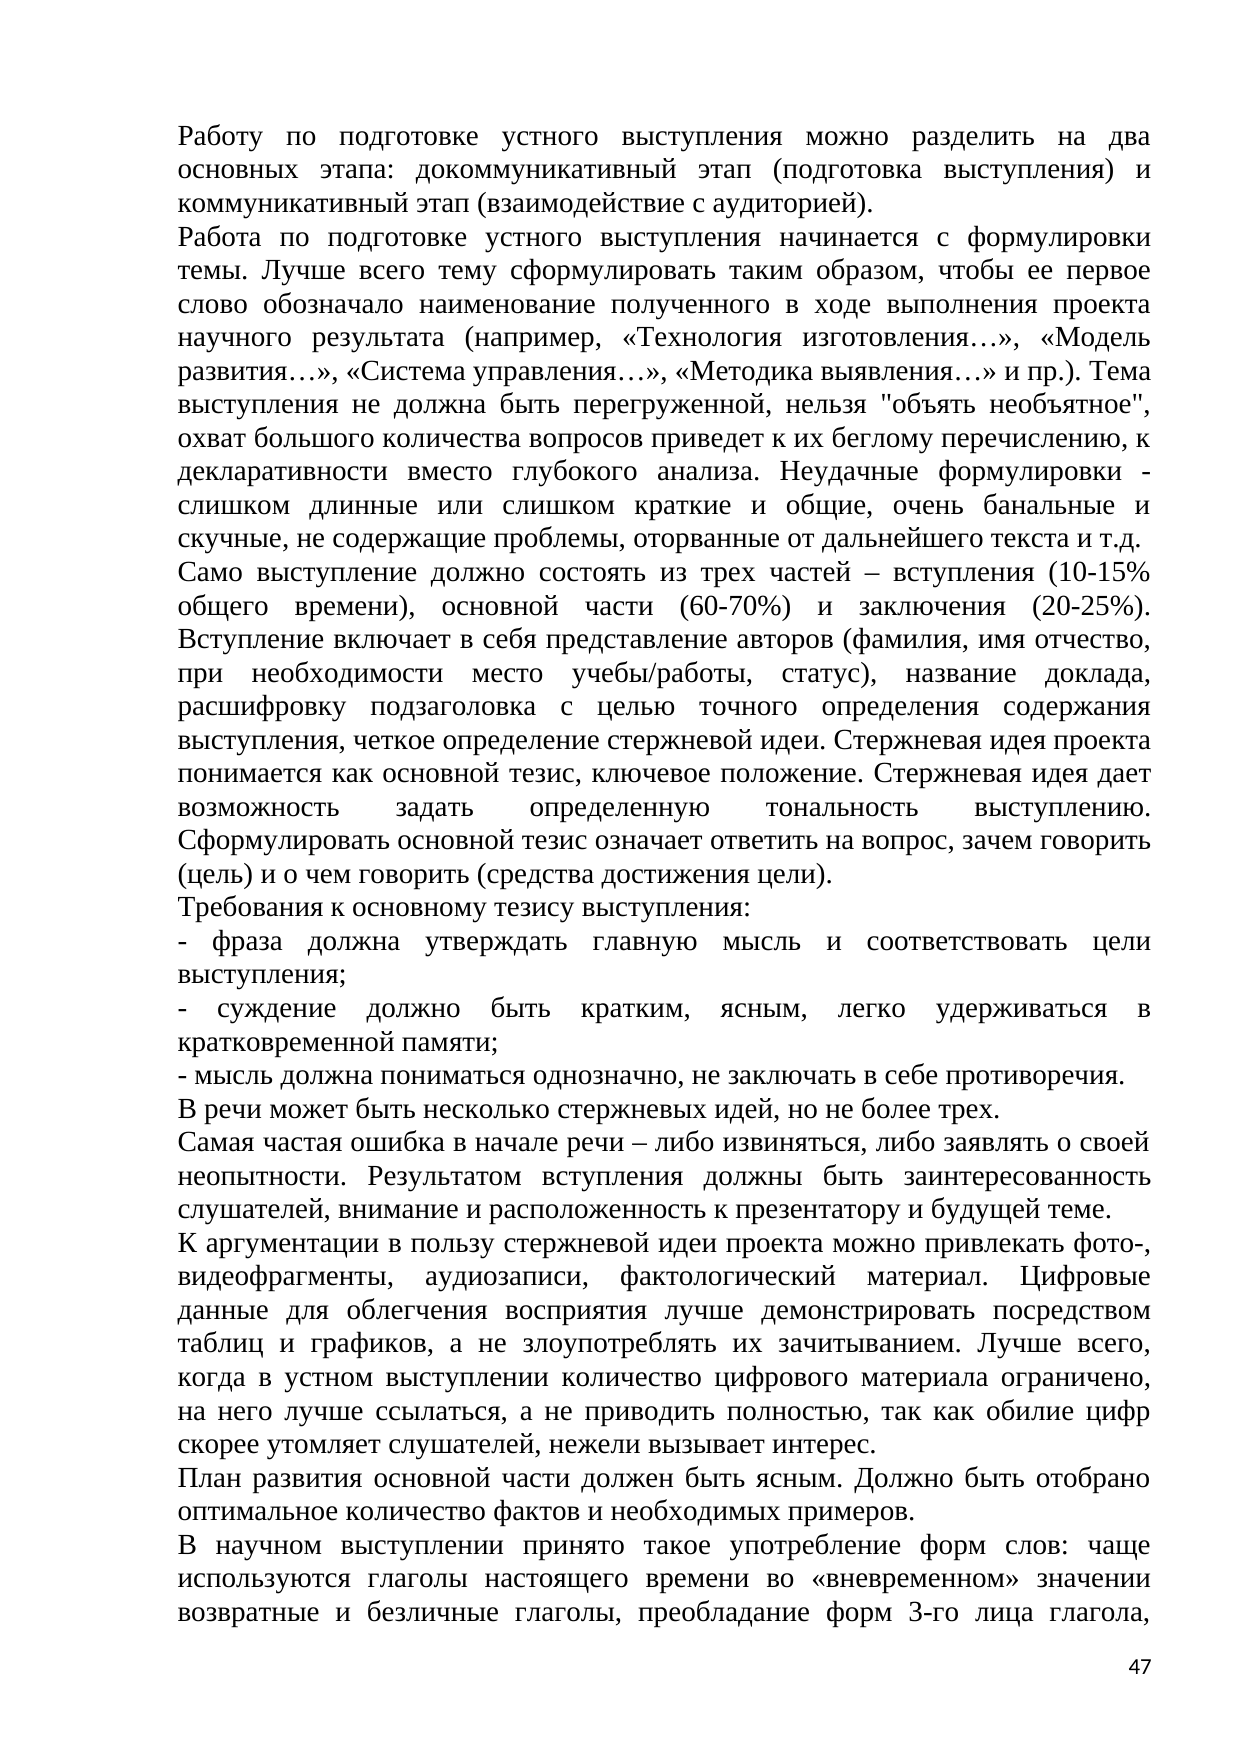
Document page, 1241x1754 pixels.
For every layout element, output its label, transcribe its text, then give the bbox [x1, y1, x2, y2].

text - фраза должна утверждать главную мысль и соответствовать цели выступления; [177, 923, 1152, 990]
text Само выступление должно состоять из трех частей – вступления (10-15% общего времени), основной части (60-70%) и заключения (20-25%). Вступление включает в себя представление авторов (фамилия, имя отчество, при необходимости место учебы/работы, статус), название доклада, расшифровку подзаголовка с целью точного определения содержания выступления, четкое определение стержневой идеи. Стержневая идея проекта [177, 554, 1152, 755]
text - суждение должно быть кратким, ясным, легко удерживаться в кратковременной памяти; [177, 990, 1152, 1057]
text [177, 1527, 1152, 1627]
text План развития основной части должен быть ясным. Должно быть отобрано оптимальное количество фактов и необходимых примеров. [177, 1460, 1152, 1527]
text К аргументации в пользу стержневой идеи проекта можно привлекать фото-, видеофрагменты, аудиозаписи, фактологический материал. Цифровые данные для облегчения восприятия лучше демонстрировать посредством таблиц и графиков, а не злоупотреблять их зачитыванием. Лучше всего, когда в устном выступлении количество цифрового материала ограничено, на него лучше ссылаться, а не приводить полностью, так как обилие цифр скорее утомляет слушателей, нежели вызывает интерес. [177, 1225, 1152, 1460]
text Требования к основному тезису выступления: [177, 889, 1152, 923]
text Работа по подготовке устного выступления начинается с формулировки темы. Лучше всего тему сформулировать таким образом, чтобы ее первое слово обозначало наименование полученного в ходе выполнения проекта научного результата (например, «Технология изготовления…», «Модель развития…», «Система управления…», «Методика выявления…» и пр.). Тема выступления не должна быть перегруженной, нельзя "объять необъятное", охват большого количества вопросов приведет к их беглому перечислению, к декларативности вместо глубокого анализа. Неудачные формулировки - слишком длинные или слишком краткие и общие, очень банальные и скучные, не содержащие проблемы, оторванные от дальнейшего текста и т.д. [177, 219, 1152, 554]
text Самая частая ошибка в начале речи – либо извиняться, либо заявлять о своей неопытности. Результатом вступления должны быть заинтересованность слушателей, внимание и расположенность к презентатору и будущей теме. [177, 1124, 1152, 1225]
text понимается как основной тезис, ключевое положение. Стержневая идея дает возможность задать определенную тональность выступлению. Сформулировать основной тезис означает ответить на вопрос, зачем говорить (цель) и о чем говорить (средства достижения цели). [177, 755, 1152, 889]
text В речи может быть несколько стержневых идей, но не более трех. [177, 1091, 1152, 1124]
text - мысль должна пониматься однозначно, не заключать в себе противоречия. [177, 1057, 1152, 1091]
text Работу по подготовке устного выступления можно разделить на два основных этапа: докоммуникативный этап (подготовка выступления) и коммуникативный этап (взаимодействие с аудиторией). [177, 118, 1152, 219]
